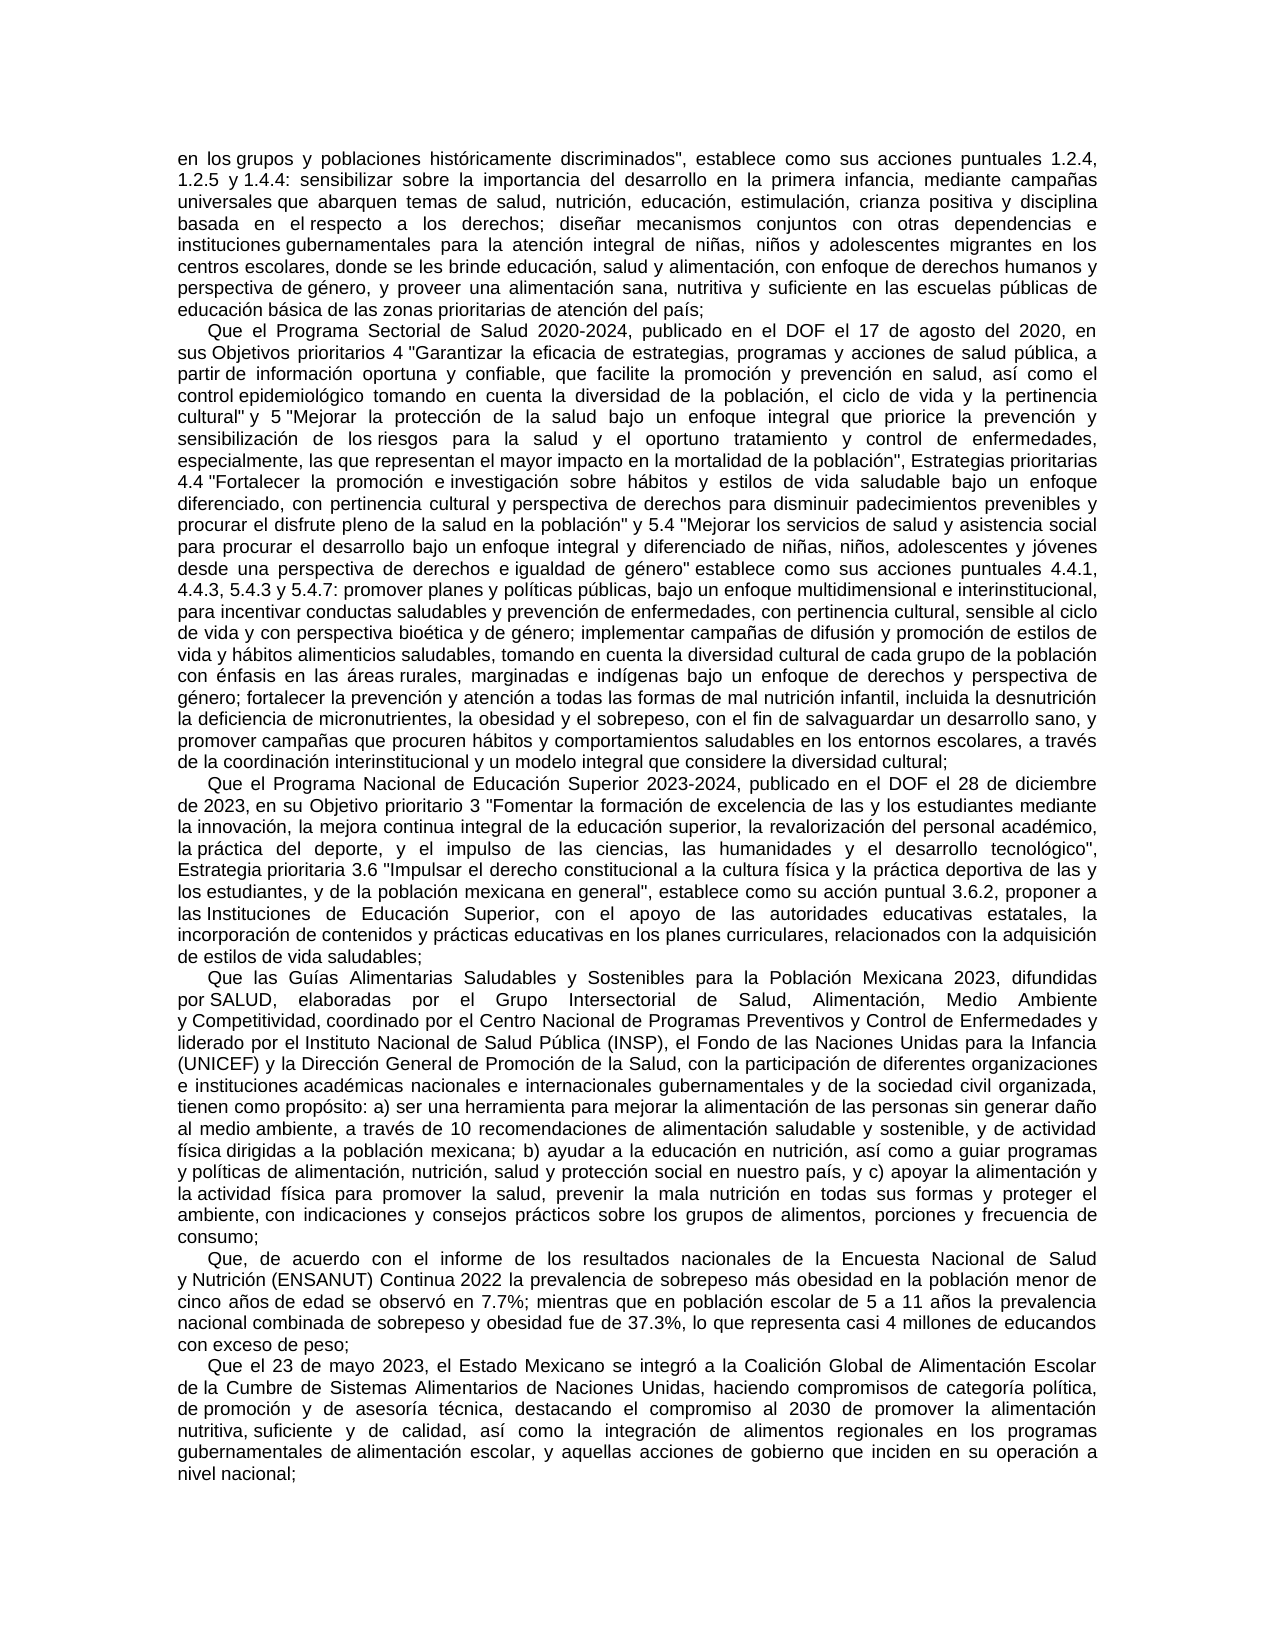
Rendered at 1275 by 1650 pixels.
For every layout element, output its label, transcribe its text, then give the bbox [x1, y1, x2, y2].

text Que las Guías Alimentarias Saludables y Sostenibles para la Población Mexicana 2023, difundidas por SALUD, elaboradas por el Grupo Intersectorial de Salud, Alimentación, Medio Ambiente y Competitividad, coordinado por el Centro Nacional de Programas Preventivos y Control de Enfermedades y liderado por el Instituto Nacional de Salud Pública (INSP), el Fondo de las Naciones Unidas para la Infancia (UNICEF) y la Dirección General de Promoción de la Salud, con la participación de diferentes organizaciones e instituciones académicas nacionales e internacionales gubernamentales y de la sociedad civil organizada, tienen como propósito: a) ser una herramienta para mejorar la alimentación de las personas sin generar daño al medio ambiente, a través de 10 recomendaciones de alimentación saludable y sostenible, y de actividad física dirigidas a la población mexicana; b) ayudar a la educación en nutrición, así como a guiar programas y políticas de alimentación, nutrición, salud y protección social en nuestro país, y c) apoyar la alimentación y la actividad física para promover la salud, prevenir la mala nutrición en todas sus formas y proteger el ambiente, con indicaciones y consejos prácticos sobre los grupos de alimentos, porciones y frecuencia de consumo; [177, 967, 1098, 1247]
text Que el 23 de mayo 2023, el Estado Mexicano se integró a la Coalición Global de Alimentación Escolar de la Cumbre de Sistemas Alimentarios de Naciones Unidas, haciendo compromisos de categoría política, de promoción y de asesoría técnica, destacando el compromiso al 2030 de promover la alimentación nutritiva, suficiente y de calidad, así como la integración de alimentos regionales en los programas gubernamentales de alimentación escolar, y aquellas acciones de gobierno que inciden en su operación a nivel nacional; [177, 1355, 1098, 1484]
text Que el Programa Sectorial de Salud 2020-2024, publicado en el DOF el 17 de agosto del 2020, en sus Objetivos prioritarios 4 "Garantizar la eficacia de estrategias, programas y acciones de salud pública, a partir de información oportuna y confiable, que facilite la promoción y prevención en salud, así como el control epidemiológico tomando en cuenta la diversidad de la población, el ciclo de vida y la pertinencia cultural" y 5 "Mejorar la protección de la salud bajo un enfoque integral que priorice la prevención y sensibilización de los riesgos para la salud y el oportuno tratamiento y control de enfermedades, especialmente, las que representan el mayor impacto en la mortalidad de la población", Estrategias prioritarias 4.4 "Fortalecer la promoción e investigación sobre hábitos y estilos de vida saludable bajo un enfoque diferenciado, con pertinencia cultural y perspectiva de derechos para disminuir padecimientos prevenibles y procurar el disfrute pleno de la salud en la población" y 5.4 "Mejorar los servicios de salud y asistencia social para procurar el desarrollo bajo un enfoque integral y diferenciado de niñas, niños, adolescentes y jóvenes desde una perspectiva de derechos e igualdad de género" establece como sus acciones puntuales 4.4.1, 4.4.3, 5.4.3 y 5.4.7: promover planes y políticas públicas, bajo un enfoque multidimensional e interinstitucional, para incentivar conductas saludables y prevención de enfermedades, con pertinencia cultural, sensible al ciclo de vida y con perspectiva bioética y de género; implementar campañas de difusión y promoción de estilos de vida y hábitos alimenticios saludables, tomando en cuenta la diversidad cultural de cada grupo de la población con énfasis en las áreas rurales, marginadas e indígenas bajo un enfoque de derechos y perspectiva de género; fortalecer la prevención y atención a todas las formas de mal nutrición infantil, incluida la desnutrición la deficiencia de micronutrientes, la obesidad y el sobrepeso, con el fin de salvaguardar un desarrollo sano, y promover campañas que procuren hábitos y comportamientos saludables en los entornos escolares, a través de la coordinación interinstitucional y un modelo integral que considere la diversidad cultural; [177, 320, 1098, 773]
text Que el Programa Nacional de Educación Superior 2023-2024, publicado en el DOF el 28 de diciembre de 2023, en su Objetivo prioritario 3 "Fomentar la formación de excelencia de las y los estudiantes mediante la innovación, la mejora continua integral de la educación superior, la revalorización del personal académico, la práctica del deporte, y el impulso de las ciencias, las humanidades y el desarrollo tecnológico", Estrategia prioritaria 3.6 "Impulsar el derecho constitucional a la cultura física y la práctica deportiva de las y los estudiantes, y de la población mexicana en general", establece como su acción puntual 3.6.2, proponer a las Instituciones de Educación Superior, con el apoyo de las autoridades educativas estatales, la incorporación de contenidos y prácticas educativas en los planes curriculares, relacionados con la adquisición de estilos de vida saludables; [177, 773, 1098, 967]
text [177, 148, 1098, 320]
text Que, de acuerdo con el informe de los resultados nacionales de la Encuesta Nacional de Salud y Nutrición (ENSANUT) Continua 2022 la prevalencia de sobrepeso más obesidad en la población menor de cinco años de edad se observó en 7.7%; mientras que en población escolar de 5 a 11 años la prevalencia nacional combinada de sobrepeso y obesidad fue de 37.3%, lo que representa casi 4 millones de educandos con exceso de peso; [177, 1247, 1098, 1355]
